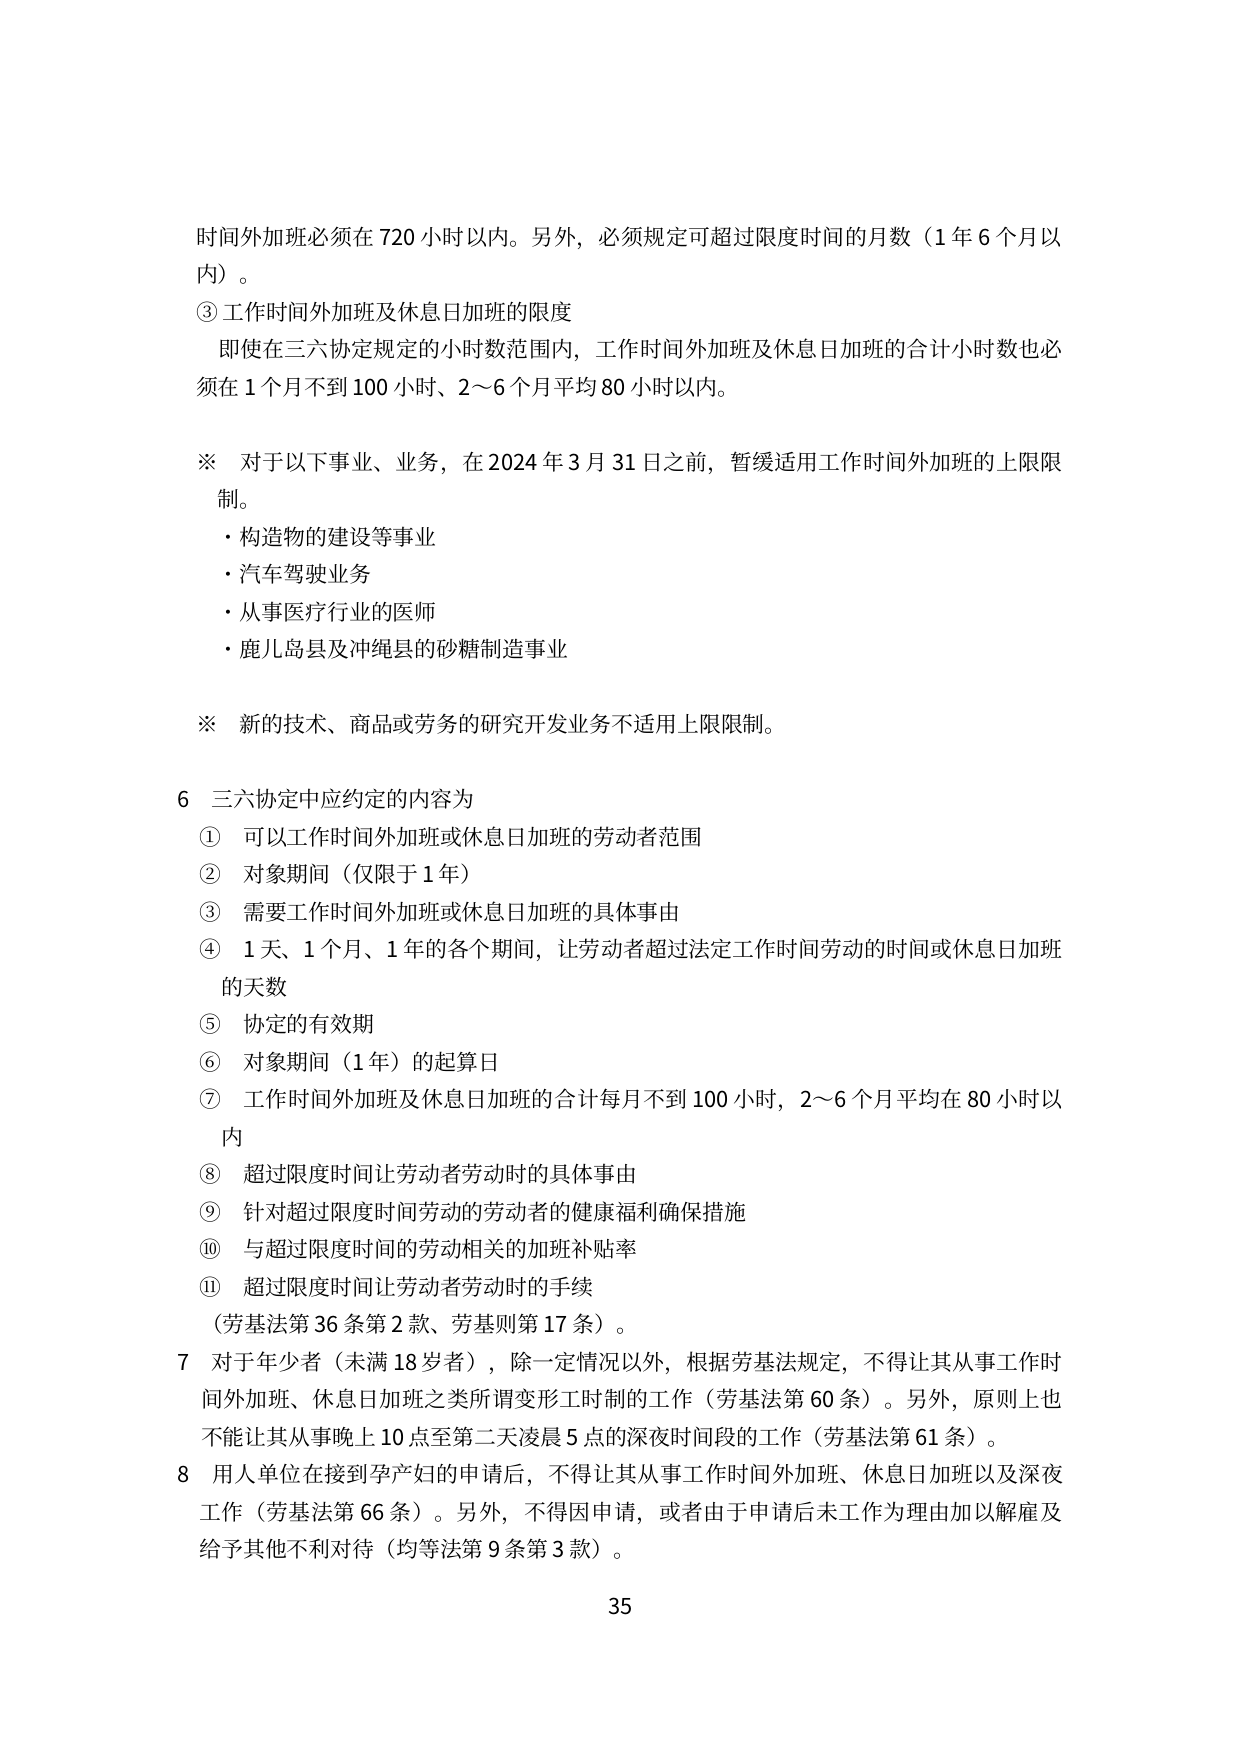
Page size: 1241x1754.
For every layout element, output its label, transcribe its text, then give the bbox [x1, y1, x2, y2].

text ⑥ 对象期间（1年）的起算日 [199, 1042, 1063, 1079]
text ※ 新的技术、商品或劳务的研究开发业务不适用上限限制。 [196, 704, 1063, 742]
text ⑨ 针对超过限度时间劳动的劳动者的健康福利确保措施 [199, 1192, 1063, 1229]
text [196, 217, 1063, 292]
text ・鹿儿岛县及冲绳县的砂糖制造事业 [196, 629, 1063, 667]
text 6 三六协定中应约定的内容为 [177, 779, 1063, 817]
text ③工作时间外加班及休息日加班的限度 [196, 292, 1063, 329]
text 8 用人单位在接到孕产妇的申请后，不得让其从事工作时间外加班、休息日加班以及深夜工作（劳基法第66条）。另外，不得因申请，或者由于申请后未工作为理由加以解雇及给予其他不利对待（均等法第9条第3款）。 [177, 1454, 1063, 1567]
text ⑪ 超过限度时间让劳动者劳动时的手续 [199, 1267, 1063, 1304]
text ※ 对于以下事业、业务，在2024年3月31日之前，暂缓适用工作时间外加班的上限限制。 [196, 442, 1063, 517]
text （劳基法第36条第2款、劳基则第17条）。 [201, 1304, 1063, 1342]
text ② 对象期间（仅限于1年） [177, 854, 1063, 892]
text ⑦ 工作时间外加班及休息日加班的合计每月不到100小时，2～6个月平均在80小时以内 [199, 1079, 1063, 1154]
text ⑤ 协定的有效期 [199, 1004, 1063, 1042]
text 即使在三六协定规定的小时数范围内，工作时间外加班及休息日加班的合计小时数也必须在1个月不到100小时、2～6个月平均80小时以内。 [196, 329, 1063, 404]
text ④ 1天、1个月、1年的各个期间，让劳动者超过法定工作时间劳动的时间或休息日加班的天数 [199, 929, 1063, 1004]
text ③ 需要工作时间外加班或休息日加班的具体事由 [177, 892, 1063, 929]
text ・从事医疗行业的医师 [196, 592, 1063, 629]
text ⑩ 与超过限度时间的劳动相关的加班补贴率 [199, 1229, 1063, 1267]
text ・构造物的建设等事业 [196, 517, 1063, 554]
text ⑧ 超过限度时间让劳动者劳动时的具体事由 [199, 1154, 1063, 1192]
text ① 可以工作时间外加班或休息日加班的劳动者范围 [177, 817, 1063, 854]
text ・汽车驾驶业务 [196, 554, 1063, 592]
text 7 对于年少者（未满18岁者），除一定情况以外，根据劳基法规定，不得让其从事工作时间外加班、休息日加班之类所谓变形工时制的工作（劳基法第60条）。另外，原则上也不能让其从事晚上10点至第二天凌晨5点的深夜时间段的工作（劳基法第61条）。 [177, 1342, 1063, 1454]
